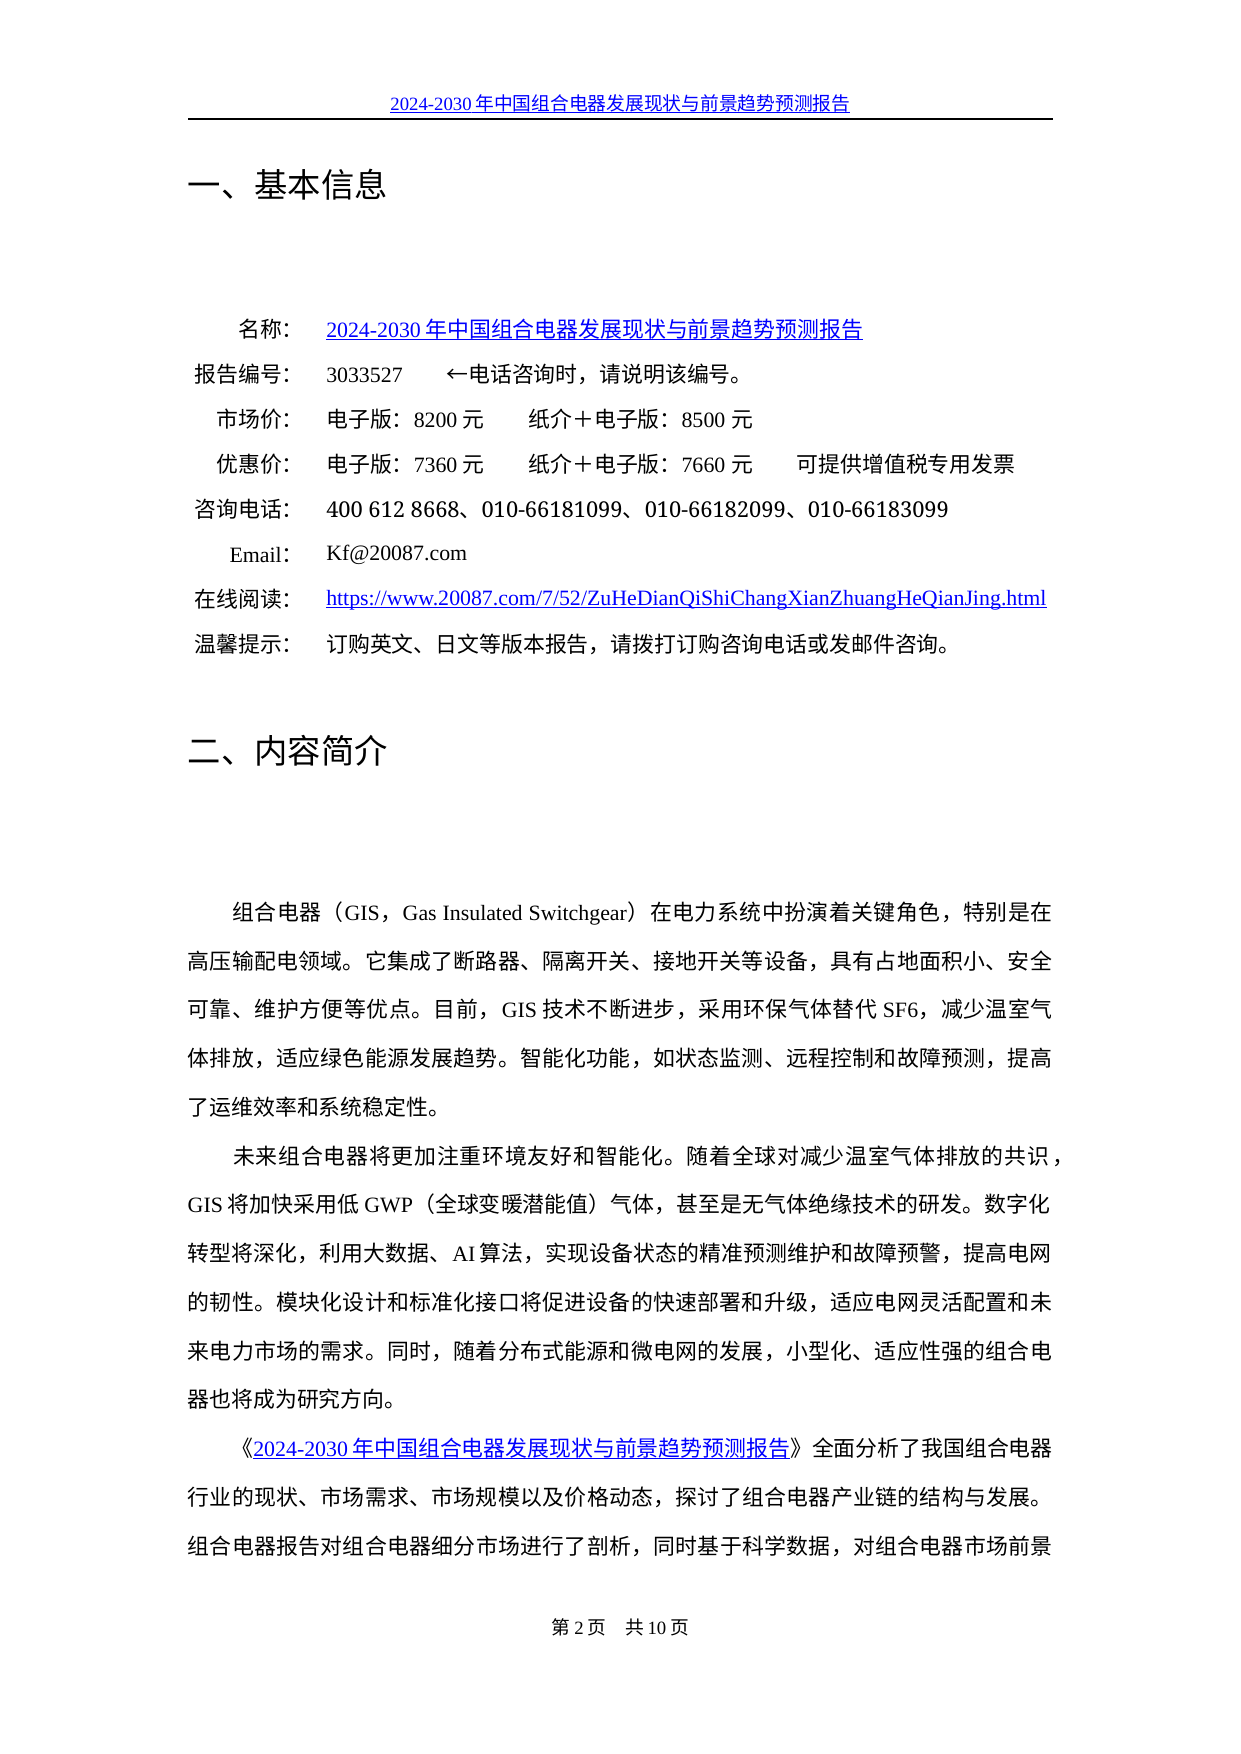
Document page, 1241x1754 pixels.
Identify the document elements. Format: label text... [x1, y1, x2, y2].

table_cell 3033527 ←电话咨询时，请说明该编号。 [315, 357, 1073, 402]
title 一、基本信息 [187, 150, 1053, 215]
table_cell [315, 582, 1073, 627]
table_cell 电子版：8200 元 纸介＋电子版：8500 元 [315, 402, 1073, 447]
table_cell 咨询电话： [167, 492, 315, 537]
table_cell 在线阅读： [167, 582, 315, 627]
table_cell 订购英文、日文等版本报告，请拨打订购咨询电话或发邮件咨询。 [315, 627, 1073, 672]
table_cell 优惠价： [167, 447, 315, 492]
table_cell 市场价： [167, 402, 315, 447]
table_cell 电子版：7360 元 纸介＋电子版：7660 元 可提供增值税专用发票 [315, 447, 1073, 492]
table_cell 温馨提示： [167, 627, 315, 672]
table_cell Kf@20087.com [315, 537, 1073, 582]
table_cell 报告编号： [167, 357, 315, 402]
title 二、内容简介 [187, 717, 1053, 782]
table_header 2024-2030年中国组合电器发展现状与前景趋势预测报告 [315, 312, 1073, 357]
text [187, 894, 1053, 1561]
table_cell Email： [167, 537, 315, 582]
table_cell 400 612 8668、010-66181099、010-66182099、010-66183099 [315, 492, 1073, 537]
table_header 名称： [167, 312, 315, 357]
